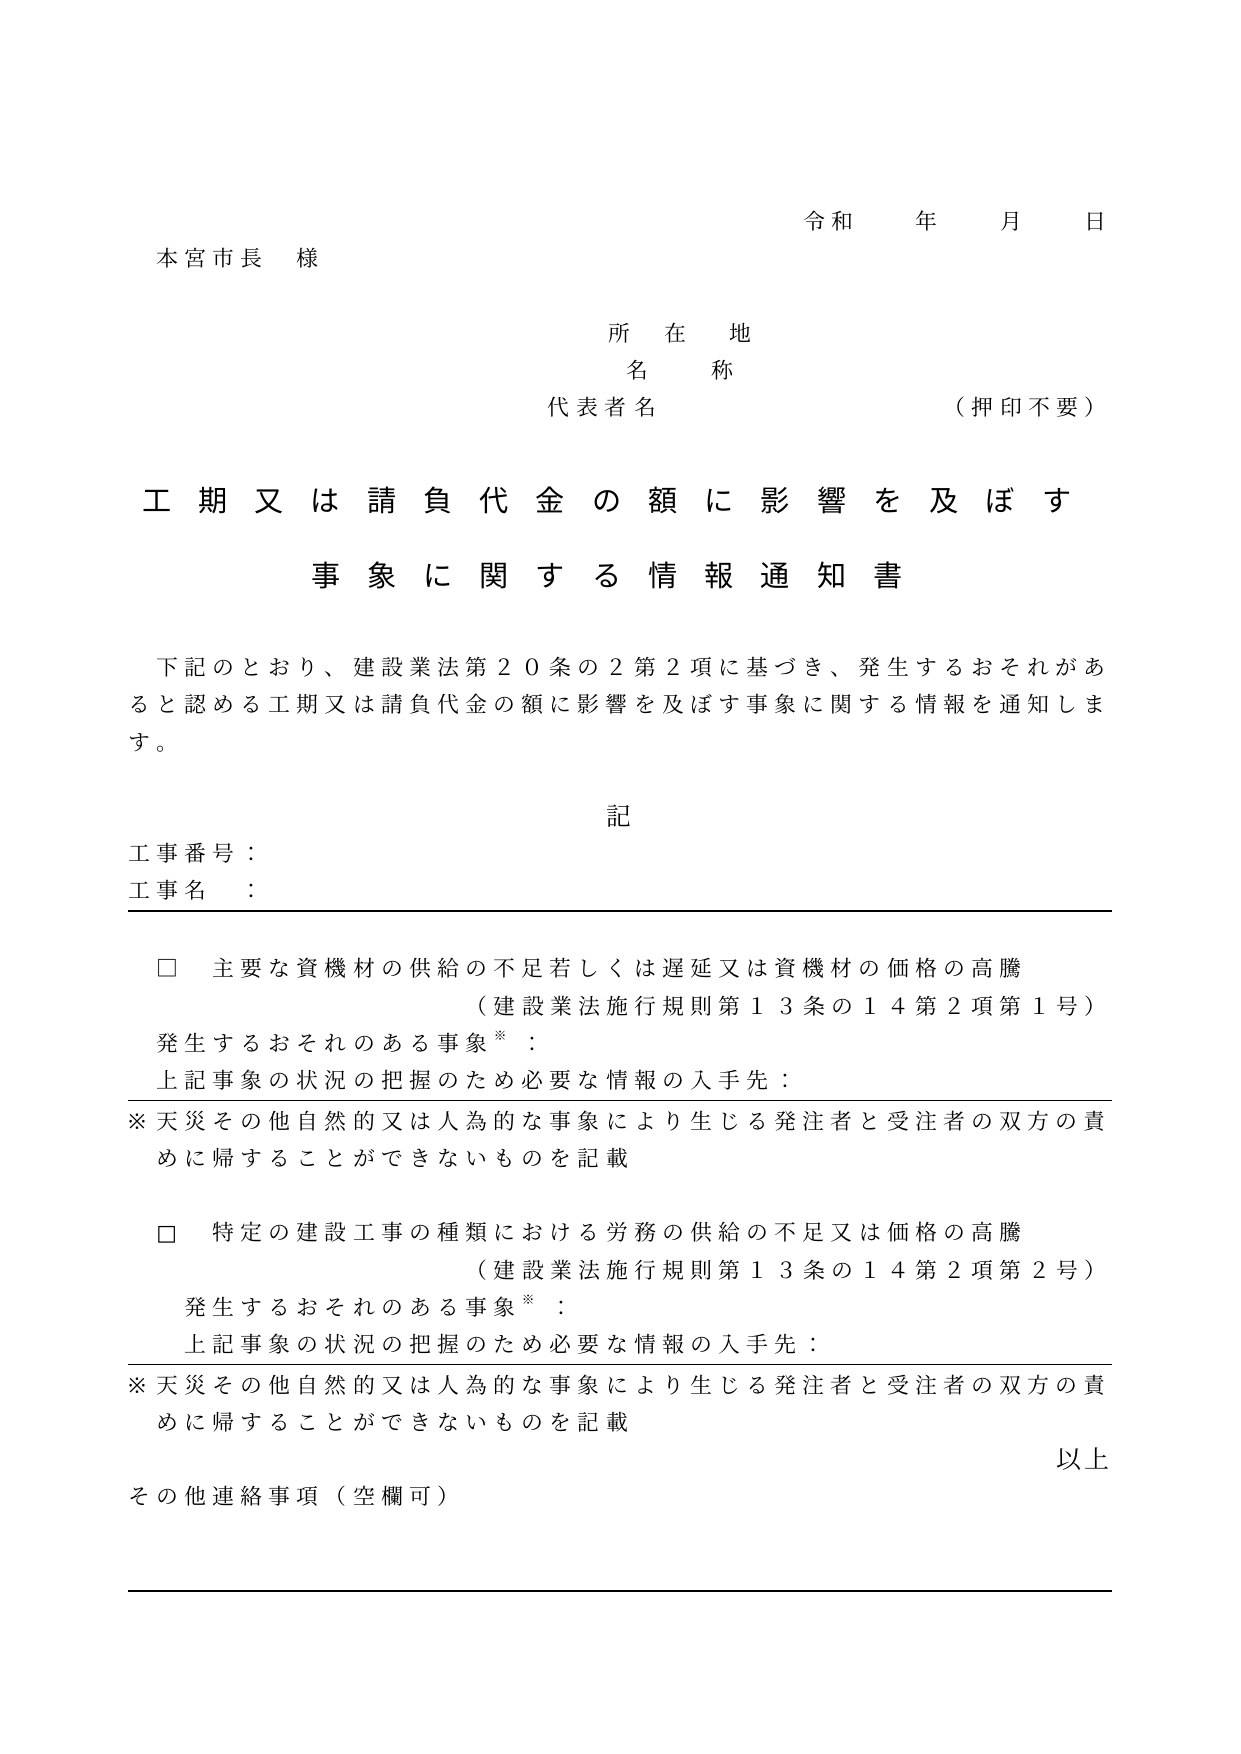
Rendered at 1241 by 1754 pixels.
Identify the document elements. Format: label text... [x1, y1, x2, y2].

text ※天災その他自然的又は人為的な事象により生じる発注者と受注者の双方の責めに帰することができないものを記載 [128, 1365, 1112, 1439]
text 下記のとおり、建設業法第２０条の２第２項に基づき、発生するおそれがあると認める工期又は請負代金の額に影響を及ぼす事象に関する情報を通知します。 [128, 648, 1112, 759]
text 工期又は請負代金の額に影響を及ぼす事象に関する情報通知書 [128, 462, 1112, 611]
text 本宮市長 様 [128, 239, 1112, 276]
text その他連絡事項（空欄可） [128, 1477, 1112, 1514]
text 発生するおそれのある事象※： [128, 1287, 1112, 1324]
text 発生するおそれのある事象※： [128, 1023, 1112, 1060]
text （建設業法施行規則第１３条の１４第２項第１号） [128, 986, 1112, 1023]
text □ 特定の建設工事の種類における労務の供給の不足又は価格の高騰 [128, 1213, 1112, 1250]
text 上記事象の状況の把握のため必要な情報の入手先： [128, 1060, 1112, 1100]
text 上記事象の状況の把握のため必要な情報の入手先： [128, 1324, 1112, 1364]
text （建設業法施行規則第１３条の１４第２項第２号） [128, 1250, 1112, 1287]
text 所在地 [128, 313, 1012, 350]
text 工事名 ： [128, 871, 1112, 910]
text 代表者名 （押印不要） [128, 387, 1112, 424]
subtitle 記 [128, 796, 1112, 834]
text □ 主要な資機材の供給の不足若しくは遅延又は資機材の価格の高騰 [128, 949, 1112, 986]
text 以上 [128, 1439, 1112, 1477]
text 名称 [128, 350, 1012, 387]
text ※天災その他自然的又は人為的な事象により生じる発注者と受注者の双方の責めに帰することができないものを記載 [128, 1101, 1112, 1176]
text 工事番号： [128, 834, 1112, 871]
text 令和 年 月 日 [128, 201, 1112, 239]
